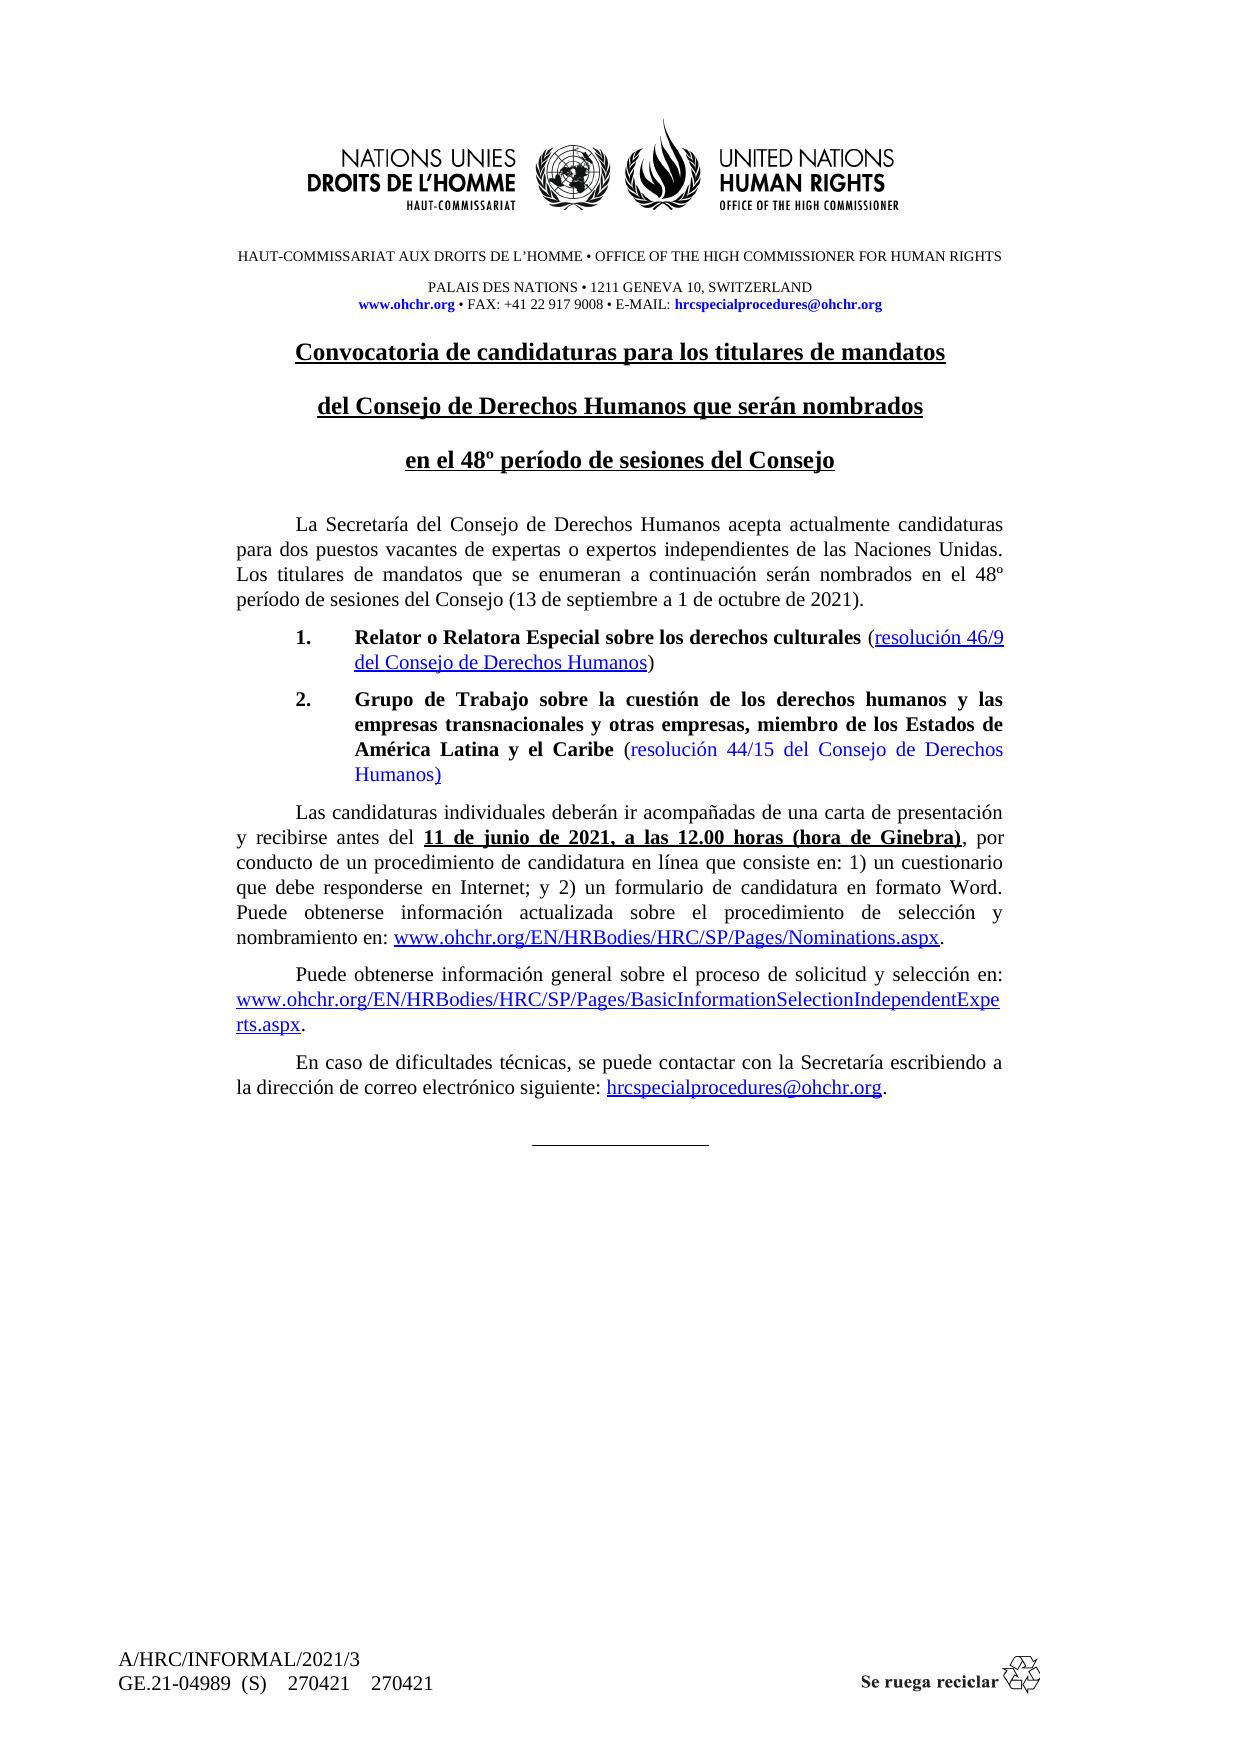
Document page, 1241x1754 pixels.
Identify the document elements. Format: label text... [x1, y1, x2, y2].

picture [861, 1656, 1040, 1694]
text del Consejo de Derechos Humanos que serán nombrados [236, 391, 1004, 420]
text 1. Relator o Relatora Especial sobre los derechos culturales (resolución 46/9 del Consejo de Derechos Humanos) [295, 624, 1004, 674]
picture [293, 114, 940, 231]
text Las candidaturas individuales deberán ir acompañadas de una carta de presentación y recibirse antes del 11 de junio de 2021, a las 12.00 horas (hora de Ginebra), por conducto de un procedimiento de candidatura en línea que consiste en: 1) un cuestionario que debe responderse en Internet; y 2) un formulario de candidatura en formato Word. Puede obtenerse información actualizada sobre el procedimiento de selección y nombramiento en: www.ohchr.org/EN/HRBodies/HRC/SP/Pages/Nominations.aspx. [236, 799, 1004, 949]
text en el 48º período de sesiones del Consejo [236, 445, 1004, 474]
text En caso de dificultades técnicas, se puede contactar con la Secretaría escribiendo a la dirección de correo electrónico siguiente: hrcspecialprocedures@ohchr.org. [236, 1049, 1004, 1099]
text Puede obtenerse información general sobre el proceso de solicitud y selección en: www.ohchr.org/EN/HRBodies/HRC/SP/Pages/BasicInformationSelectionIndependentExperts.aspx. [236, 961, 1004, 1036]
text La Secretaría del Consejo de Derechos Humanos acepta actualmente candidaturas para dos puestos vacantes de expertas o expertos independientes de las Naciones Unidas. Los titulares de mandatos que se enumeran a continuación serán nombrados en el 48º período de sesiones del Consejo (13 de septiembre a 1 de octubre de 2021). [236, 511, 1004, 611]
text Convocatoria de candidaturas para los titulares de mandatos [236, 337, 1004, 366]
text 2. Grupo de Trabajo sobre la cuestión de los derechos humanos y las empresas transnacionales y otras empresas, miembro de los Estados de América Latina y el Caribe (resolución 44/15 del Consejo de Derechos Humanos) [295, 686, 1004, 786]
